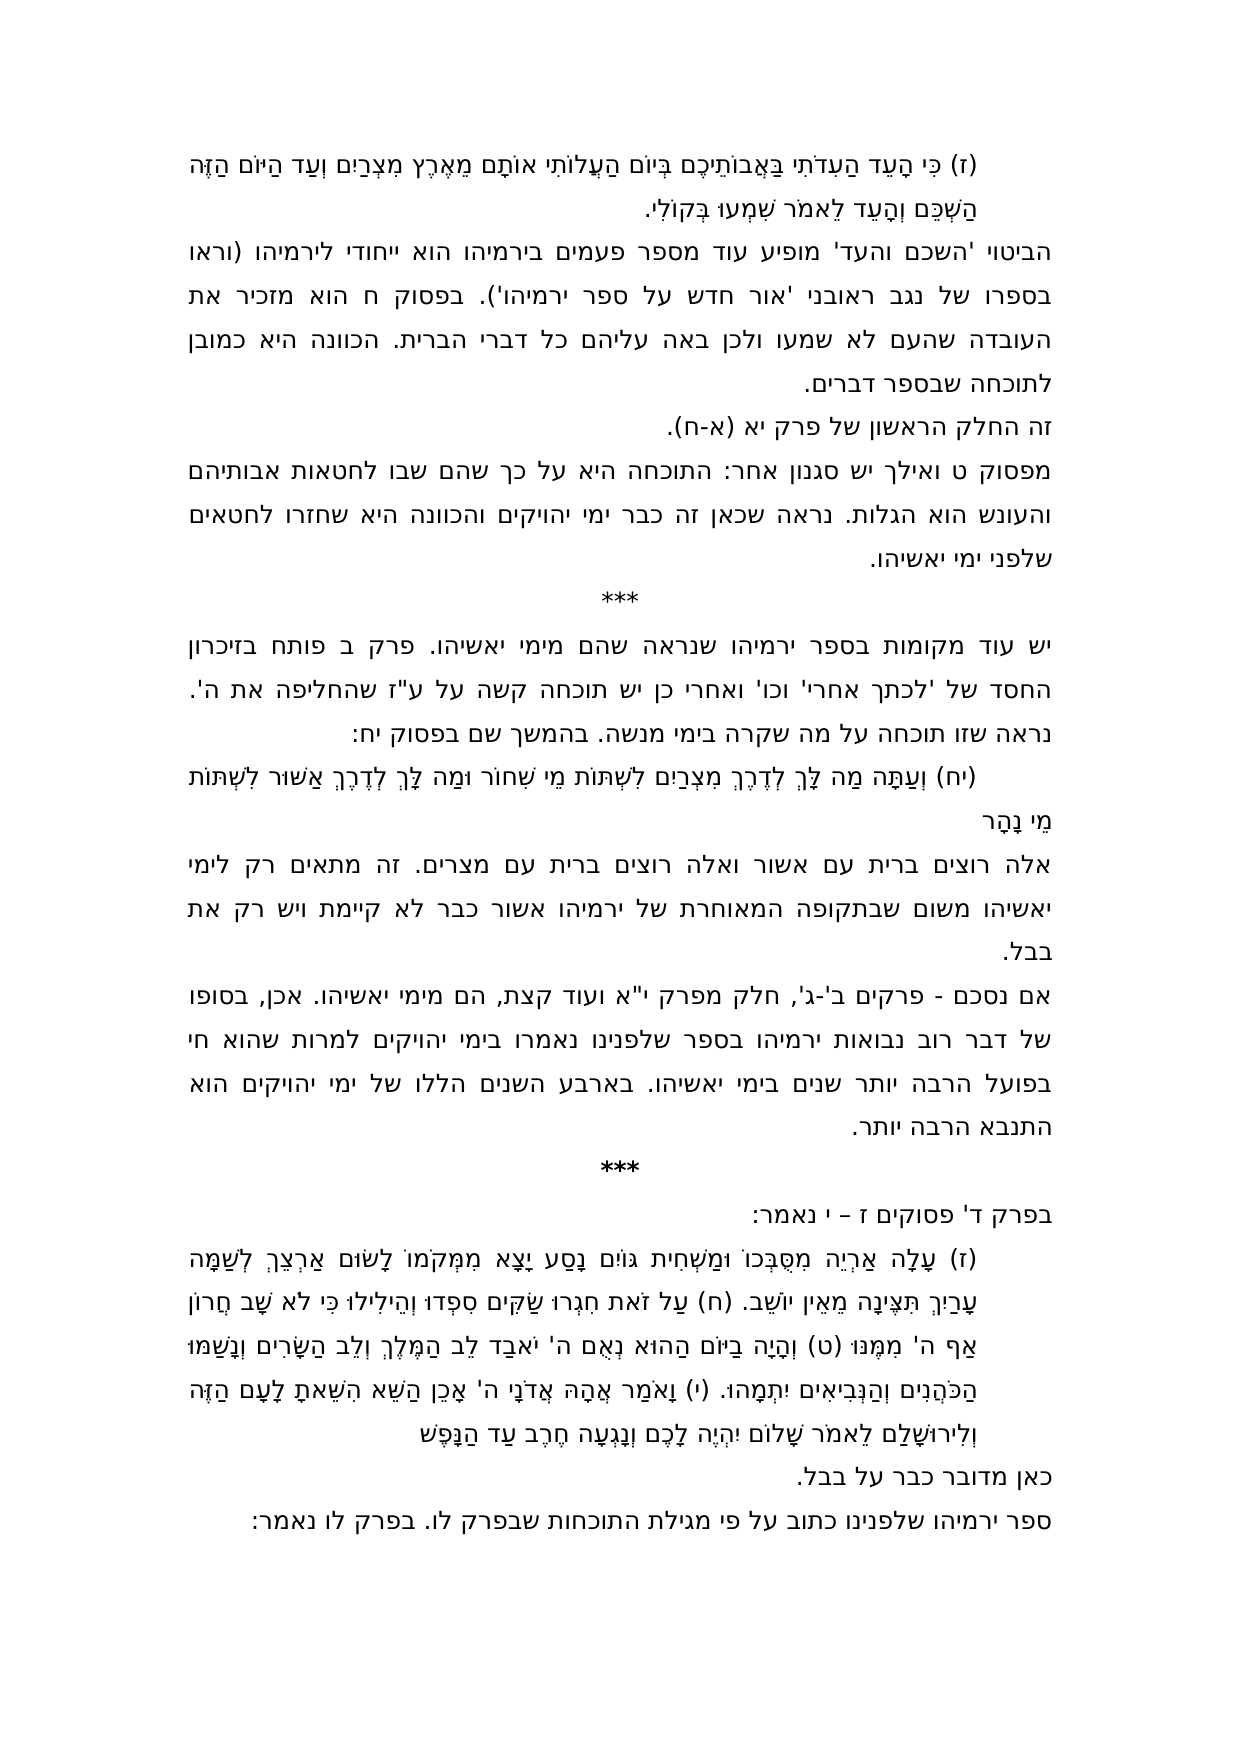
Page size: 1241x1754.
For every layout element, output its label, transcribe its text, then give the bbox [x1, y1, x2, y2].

text הביטוי 'השכם והעד' מופיע עוד מספר פעמים בירמיהו הוא ייחודי לירמיהו (וראו בספרו של נגב ראובני 'אור חדש על ספר ירמיהו'). בפסוק ח הוא מזכיר את העובדה שהעם לא שמעו ולכן באה עליהם כל דברי הברית. הכוונה היא כמובן לתוכחה שבספר דברים. [187, 237, 1053, 398]
text ספר ירמיהו שלפנינו כתוב על פי מגילת התוכחות שבפרק לו. בפרק לו נאמר: [187, 1506, 1053, 1535]
text בפרק ד' פסוקים ז – י נאמר: [187, 1200, 1053, 1229]
text (ז) כִּי הָעֵד הַעִדֹתִי בַּאֲבוֹתֵיכֶם בְּיוֹם הַעֲלוֹתִי אוֹתָם מֵאֶרֶץ מִצְרַיִם וְעַד הַיּוֹם הַזֶּה הַשְׁכֵּם וְהָעֵד לֵאמֹר שִׁמְעוּ בְּקוֹלִי. [187, 150, 978, 223]
text *** [187, 1156, 1053, 1185]
text זה החלק הראשון של פרק יא (א-ח). [187, 412, 1053, 442]
text (ז) עָלָה אַרְיֵה מִסֻּבְּכוֹ וּמַשְׁחִית גּוֹיִם נָסַע יָצָא מִמְּקֹמוֹ לָשׂוּם אַרְצֵךְ לְשַׁמָּה עָרַיִךְ תִּצֶּינָה מֵאֵין יוֹשֵׁב. (ח) עַל זֹאת חִגְרוּ שַׂקִּים סִפְדוּ וְהֵילִילוּ כִּי לֹא שָׁב חֲרוֹן אַף ה' מִמֶּנּוּ (ט) וְהָיָה בַיּוֹם הַהוּא נְאֻם ה' יֹאבַד לֵב הַמֶּלֶךְ וְלֵב הַשָּׂרִים וְנָשַׁמּוּ הַכֹּהֲנִים וְהַנְּבִיאִים יִתְמָהוּ. (י) וָאֹמַר אֲהָהּ אֲדֹנָי ה' אָכֵן הַשֵּׁא הִשֵּׁאתָ לָעָם הַזֶּה וְלִירוּשָׁלִַם לֵאמֹר שָׁלוֹם יִהְיֶה לָכֶם וְנָגְעָה חֶרֶב עַד הַנָּפֶשׁ [187, 1244, 978, 1448]
text *** [187, 587, 1053, 617]
text אלה רוצים ברית עם אשור ואלה רוצים ברית עם מצרים. זה מתאים רק לימי יאשיהו משום שבתקופה המאוחרת של ירמיהו אשור כבר לא קיימת ויש רק את בבל. [187, 850, 1053, 967]
text יש עוד מקומות בספר ירמיהו שנראה שהם מימי יאשיהו. פרק ב פותח בזיכרון החסד של 'לכתך אחרי' וכו' ואחרי כן יש תוכחה קשה על ע"ז שהחליפה את ה'. נראה שזו תוכחה על מה שקרה בימי מנשה. בהמשך שם בפסוק יח: [187, 631, 1053, 748]
text מפסוק ט ואילך יש סגנון אחר: התוכחה היא על כך שהם שבו לחטאות אבותיהם והעונש הוא הגלות. נראה שכאן זה כבר ימי יהויקים והכוונה היא שחזרו לחטאים שלפני ימי יאשיהו. [187, 456, 1053, 573]
text (יח) וְעַתָּה מַה לָּךְ לְדֶרֶךְ מִצְרַיִם לִשְׁתּוֹת מֵי שִׁחוֹר וּמַה לָּךְ לְדֶרֶךְ אַשּׁוּר לִשְׁתּוֹת מֵי נָהָר [187, 762, 1053, 835]
text אם נסכם - פרקים ב'-ג', חלק מפרק י"א ועוד קצת, הם מימי יאשיהו. אכן, בסופו של דבר רוב נבואות ירמיהו בספר שלפנינו נאמרו בימי יהויקים למרות שהוא חי בפועל הרבה יותר שנים בימי יאשיהו. בארבע השנים הללו של ימי יהויקים הוא התנבא הרבה יותר. [187, 981, 1053, 1142]
text כאן מדובר כבר על בבל. [187, 1462, 1053, 1492]
